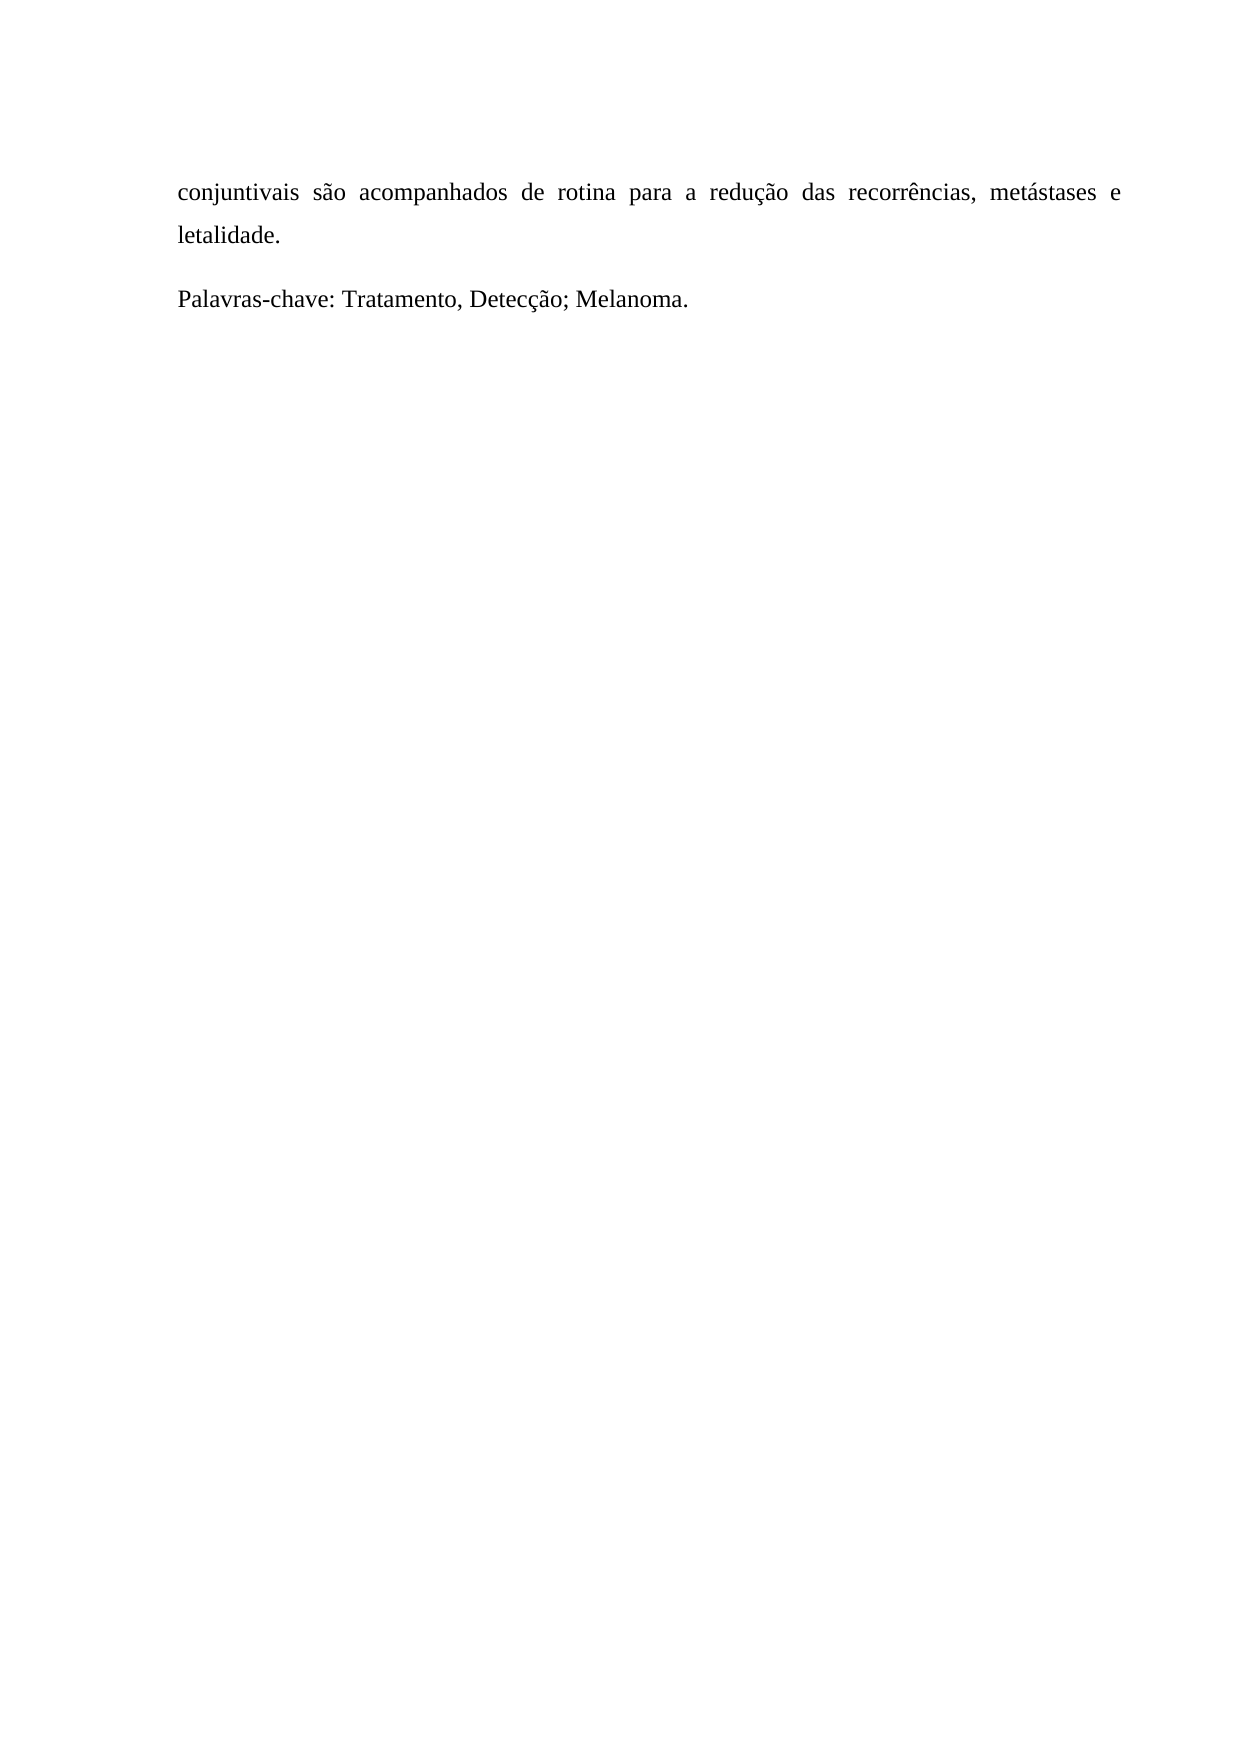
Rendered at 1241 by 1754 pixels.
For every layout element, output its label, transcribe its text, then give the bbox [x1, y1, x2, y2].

text Palavras-chave: Tratamento, Detecção; Melanoma. [177, 284, 1122, 313]
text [177, 177, 1122, 249]
